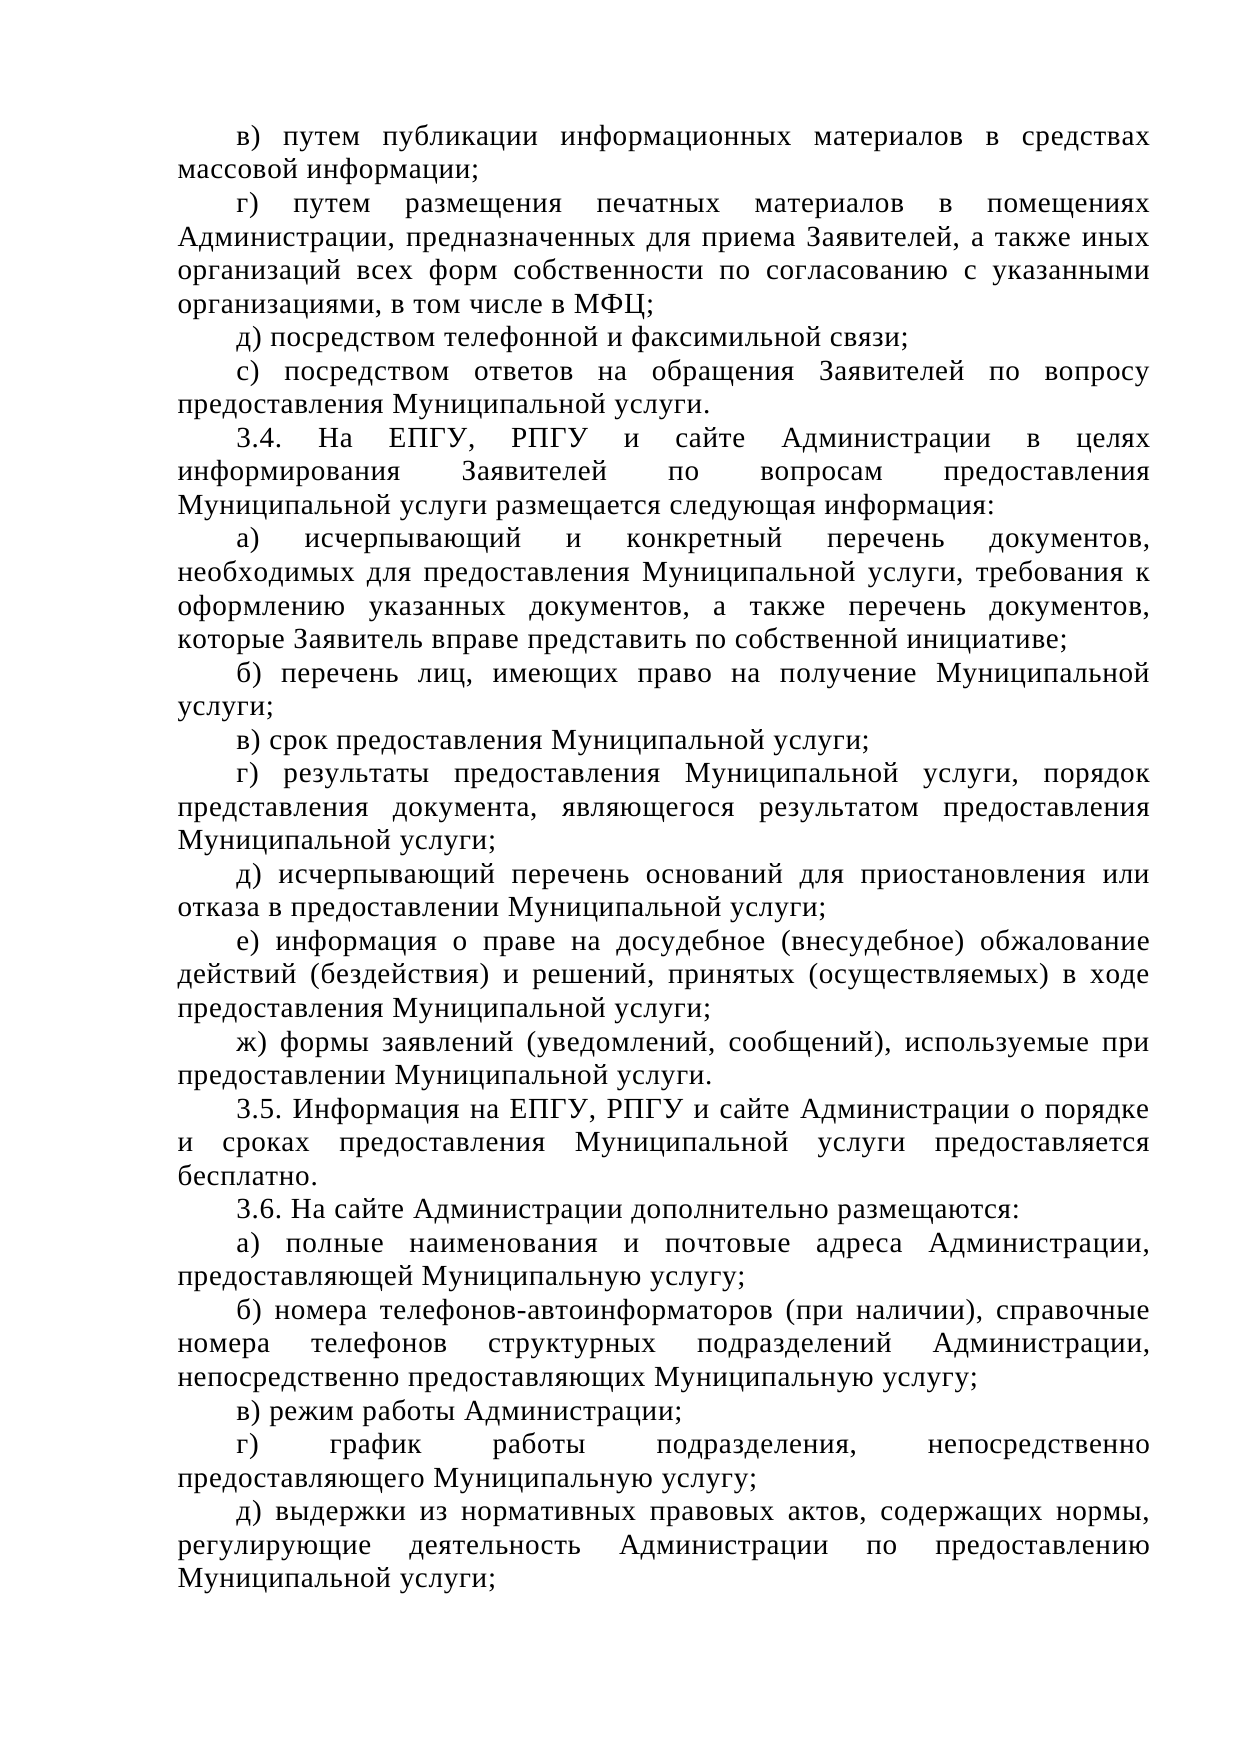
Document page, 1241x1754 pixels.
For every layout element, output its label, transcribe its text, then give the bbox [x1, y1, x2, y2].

text г) путем размещения печатных материалов в помещениях Администрации, предназначенных для приема Заявителей, а также иных организаций всех форм собственности по согласованию с указанными организациями, в том числе в МФЦ; [177, 185, 1152, 319]
text 3.5. Информация на ЕПГУ, РПГУ и сайте Администрации о порядке и сроках предоставления Муниципальной услуги предоставляется бесплатно. [177, 1091, 1152, 1191]
text 3.4. На ЕПГУ, РПГУ и сайте Администрации в целях информирования Заявителей по вопросам предоставления Муниципальной услуги размещается следующая информация: [177, 420, 1152, 521]
text 3.6. На сайте Администрации дополнительно размещаются: [177, 1191, 1152, 1225]
text д) выдержки из нормативных правовых актов, содержащих нормы, регулирующие деятельность Администрации по предоставлению Муниципальной услуги; [177, 1493, 1152, 1594]
text в) режим работы Администрации; [177, 1393, 1152, 1426]
text б) номера телефонов-автоинформаторов (при наличии), справочные номера телефонов структурных подразделений Администрации, непосредственно предоставляющих Муниципальную услугу; [177, 1292, 1152, 1393]
text в) путем публикации информационных материалов в средствах массовой информации; [177, 118, 1152, 185]
text е) информация о праве на досудебное (внесудебное) обжалование действий (бездействия) и решений, принятых (осуществляемых) в ходе предоставления Муниципальной услуги; [177, 923, 1152, 1024]
text ж) формы заявлений (уведомлений, сообщений), используемые при предоставлении Муниципальной услуги. [177, 1024, 1152, 1091]
text д) исчерпывающий перечень оснований для приостановления или отказа в предоставлении Муниципальной услуги; [177, 856, 1152, 923]
text г) результаты предоставления Муниципальной услуги, порядок представления документа, являющегося результатом предоставления Муниципальной услуги; [177, 755, 1152, 856]
text в) срок предоставления Муниципальной услуги; [177, 722, 1152, 755]
text а) полные наименования и почтовые адреса Администрации, предоставляющей Муниципальную услугу; [177, 1225, 1152, 1292]
text д) посредством телефонной и факсимильной связи; [177, 319, 1152, 353]
text с) посредством ответов на обращения Заявителей по вопросу предоставления Муниципальной услуги. [177, 353, 1152, 420]
text б) перечень лиц, имеющих право на получение Муниципальной услуги; [177, 655, 1152, 722]
text г) график работы подразделения, непосредственно предоставляющего Муниципальную услугу; [177, 1426, 1152, 1493]
text а) исчерпывающий и конкретный перечень документов, необходимых для предоставления Муниципальной услуги, требования к оформлению указанных документов, а также перечень документов, которые Заявитель вправе представить по собственной инициативе; [177, 521, 1152, 655]
